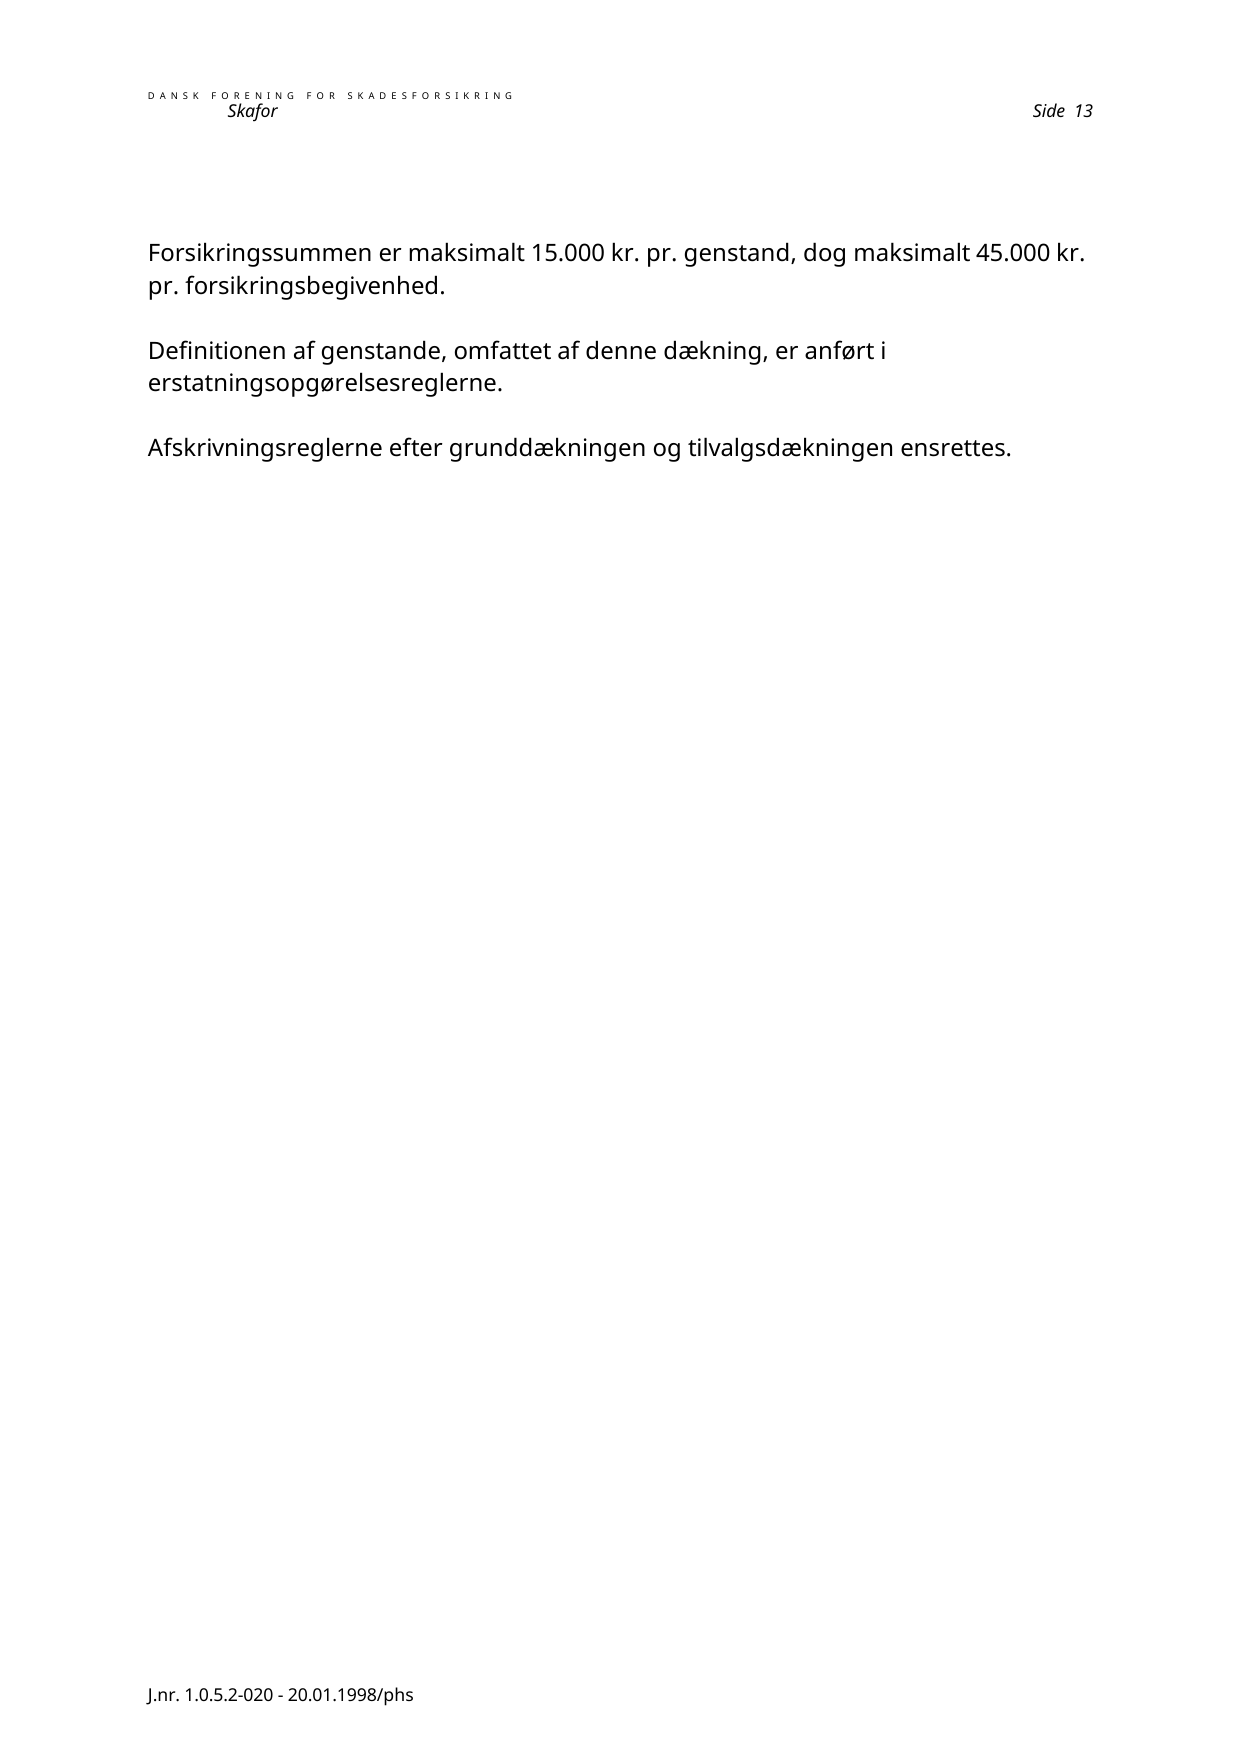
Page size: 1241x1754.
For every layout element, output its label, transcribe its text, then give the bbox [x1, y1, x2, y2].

text Definitionen af genstande, omfattet af denne dækning, er anført i erstatningsopgørelsesreglerne. [148, 334, 1096, 399]
text Forsikringssummen er maksimalt 15.000 kr. pr. genstand, dog maksimalt 45.000 kr. pr. forsikringsbegivenhed. [148, 236, 1096, 301]
text Afskrivningsreglerne efter grunddækningen og tilvalgsdækningen ensrettes. [148, 431, 1096, 464]
